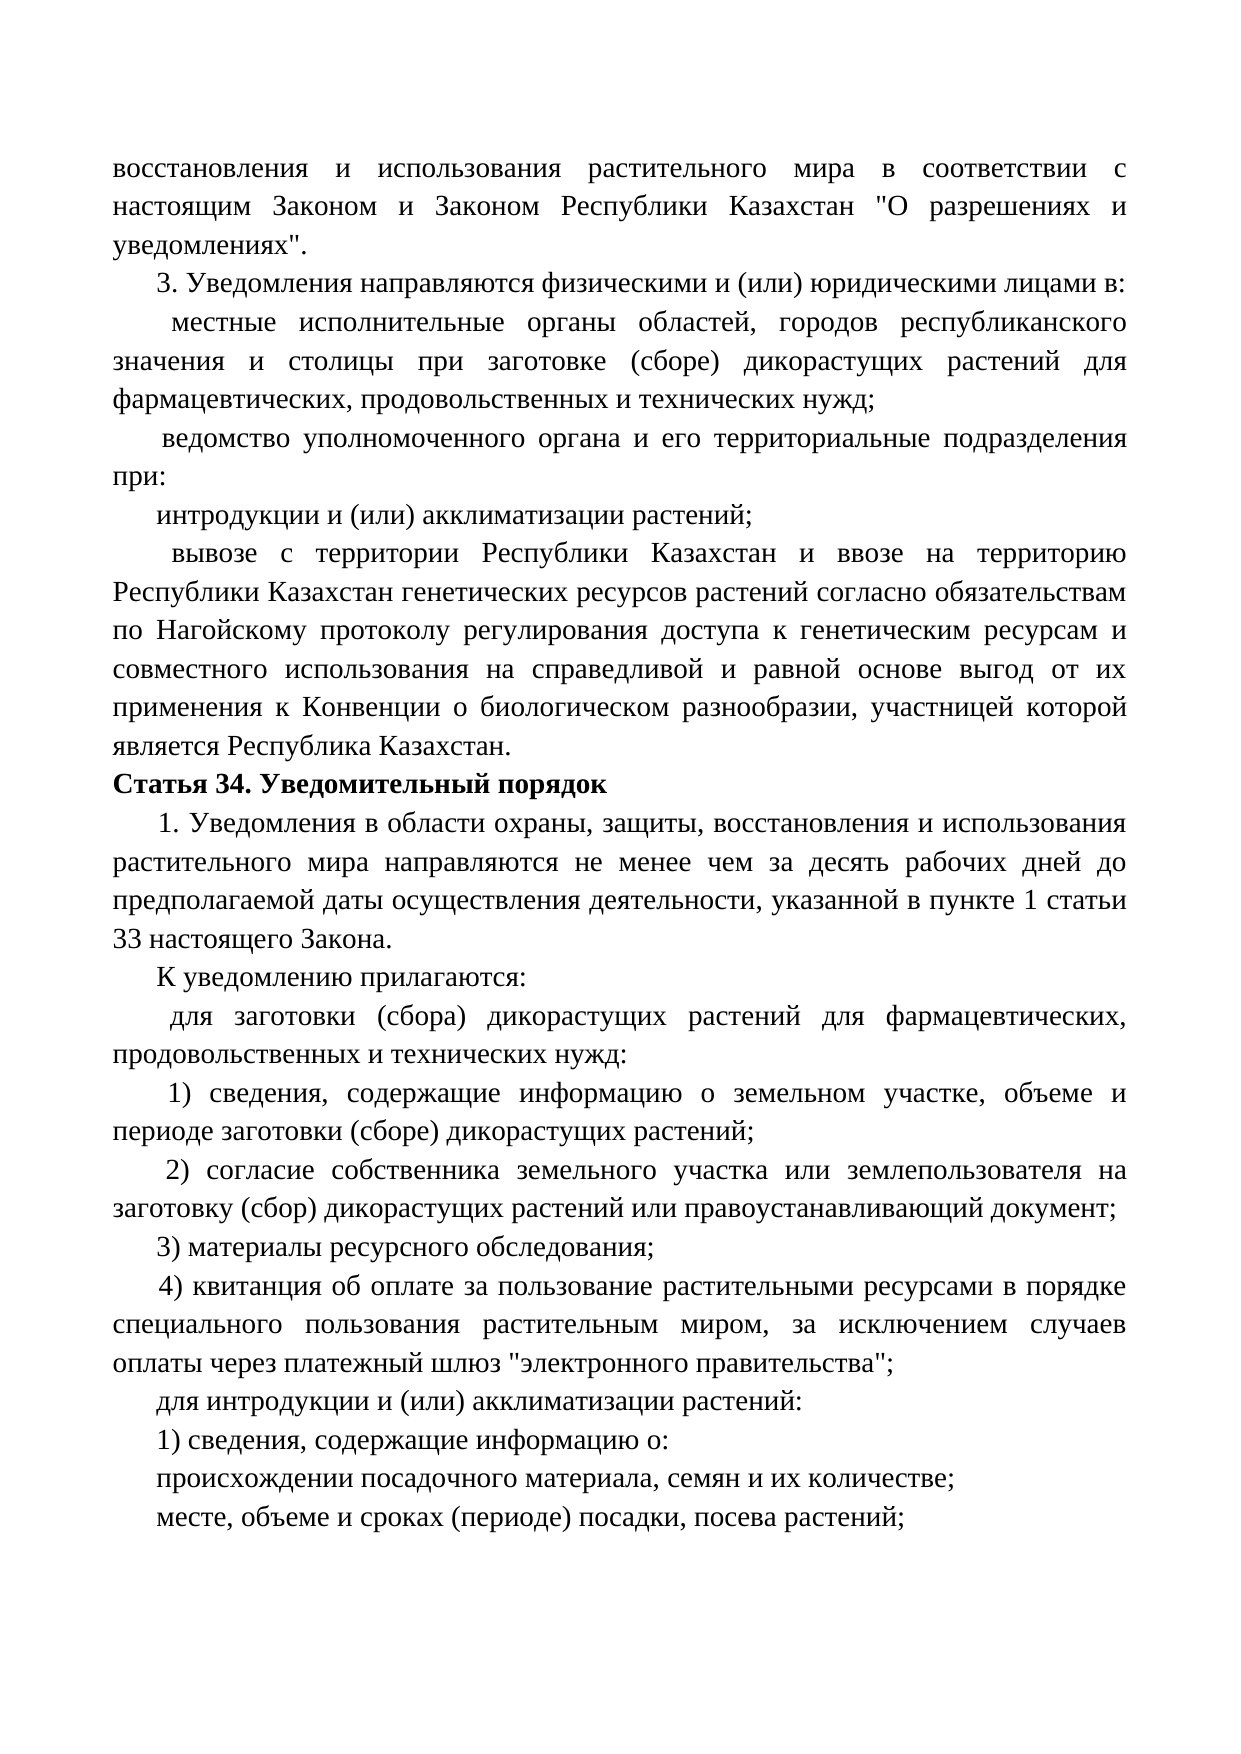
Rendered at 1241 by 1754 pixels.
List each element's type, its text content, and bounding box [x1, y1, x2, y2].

text 3) материалы ресурсного обследования; [112, 1229, 1128, 1263]
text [112, 150, 1128, 261]
text 1) сведения, содержащие информацию о: [112, 1422, 1128, 1455]
text для интродукции и (или) акклиматизации растений: [112, 1383, 1128, 1417]
text для заготовки (сбора) дикорастущих растений для фармацевтических, продовольственных и технических нужд: [112, 998, 1128, 1070]
text Статья 34. Уведомительный порядок [112, 767, 1128, 800]
text вывозе с территории Республики Казахстан и ввозе на территорию Республики Казахстан генетических ресурсов растений согласно обязательствам по Нагойскому протоколу регулирования доступа к генетическим ресурсам и совместного использования на справедливой и равной основе выгод от их применения к Конвенции о биологическом разнообразии, участницей которой является Республика Казахстан. [112, 535, 1128, 762]
text месте, объеме и сроках (периоде) посадки, посева растений; [112, 1499, 1128, 1532]
text 1) сведения, содержащие информацию о земельном участке, объеме и периоде заготовки (сборе) дикорастущих растений; [112, 1075, 1128, 1147]
text 1. Уведомления в области охраны, защиты, восстановления и использования растительного мира направляются не менее чем за десять рабочих дней до предполагаемой даты осуществления деятельности, указанной в пункте 1 статьи 33 настоящего Закона. [112, 805, 1128, 954]
text К уведомлению прилагаются: [112, 959, 1128, 993]
text местные исполнительные органы областей, городов республиканского значения и столицы при заготовке (сборе) дикорастущих растений для фармацевтических, продовольственных и технических нужд; [112, 304, 1128, 415]
text 3. Уведомления направляются физическими и (или) юридическими лицами в: [112, 266, 1128, 299]
text интродукции и (или) акклиматизации растений; [112, 497, 1128, 530]
text 4) квитанция об оплате за пользование растительными ресурсами в порядке специального пользования растительным миром, за исключением случаев оплаты через платежный шлюз "электронного правительства"; [112, 1268, 1128, 1378]
text ведомство уполномоченного органа и его территориальные подразделения при: [112, 420, 1128, 492]
text 2) согласие собственника земельного участка или землепользователя на заготовку (сбор) дикорастущих растений или правоустанавливающий документ; [112, 1152, 1128, 1224]
text происхождении посадочного материала, семян и их количестве; [112, 1460, 1128, 1494]
